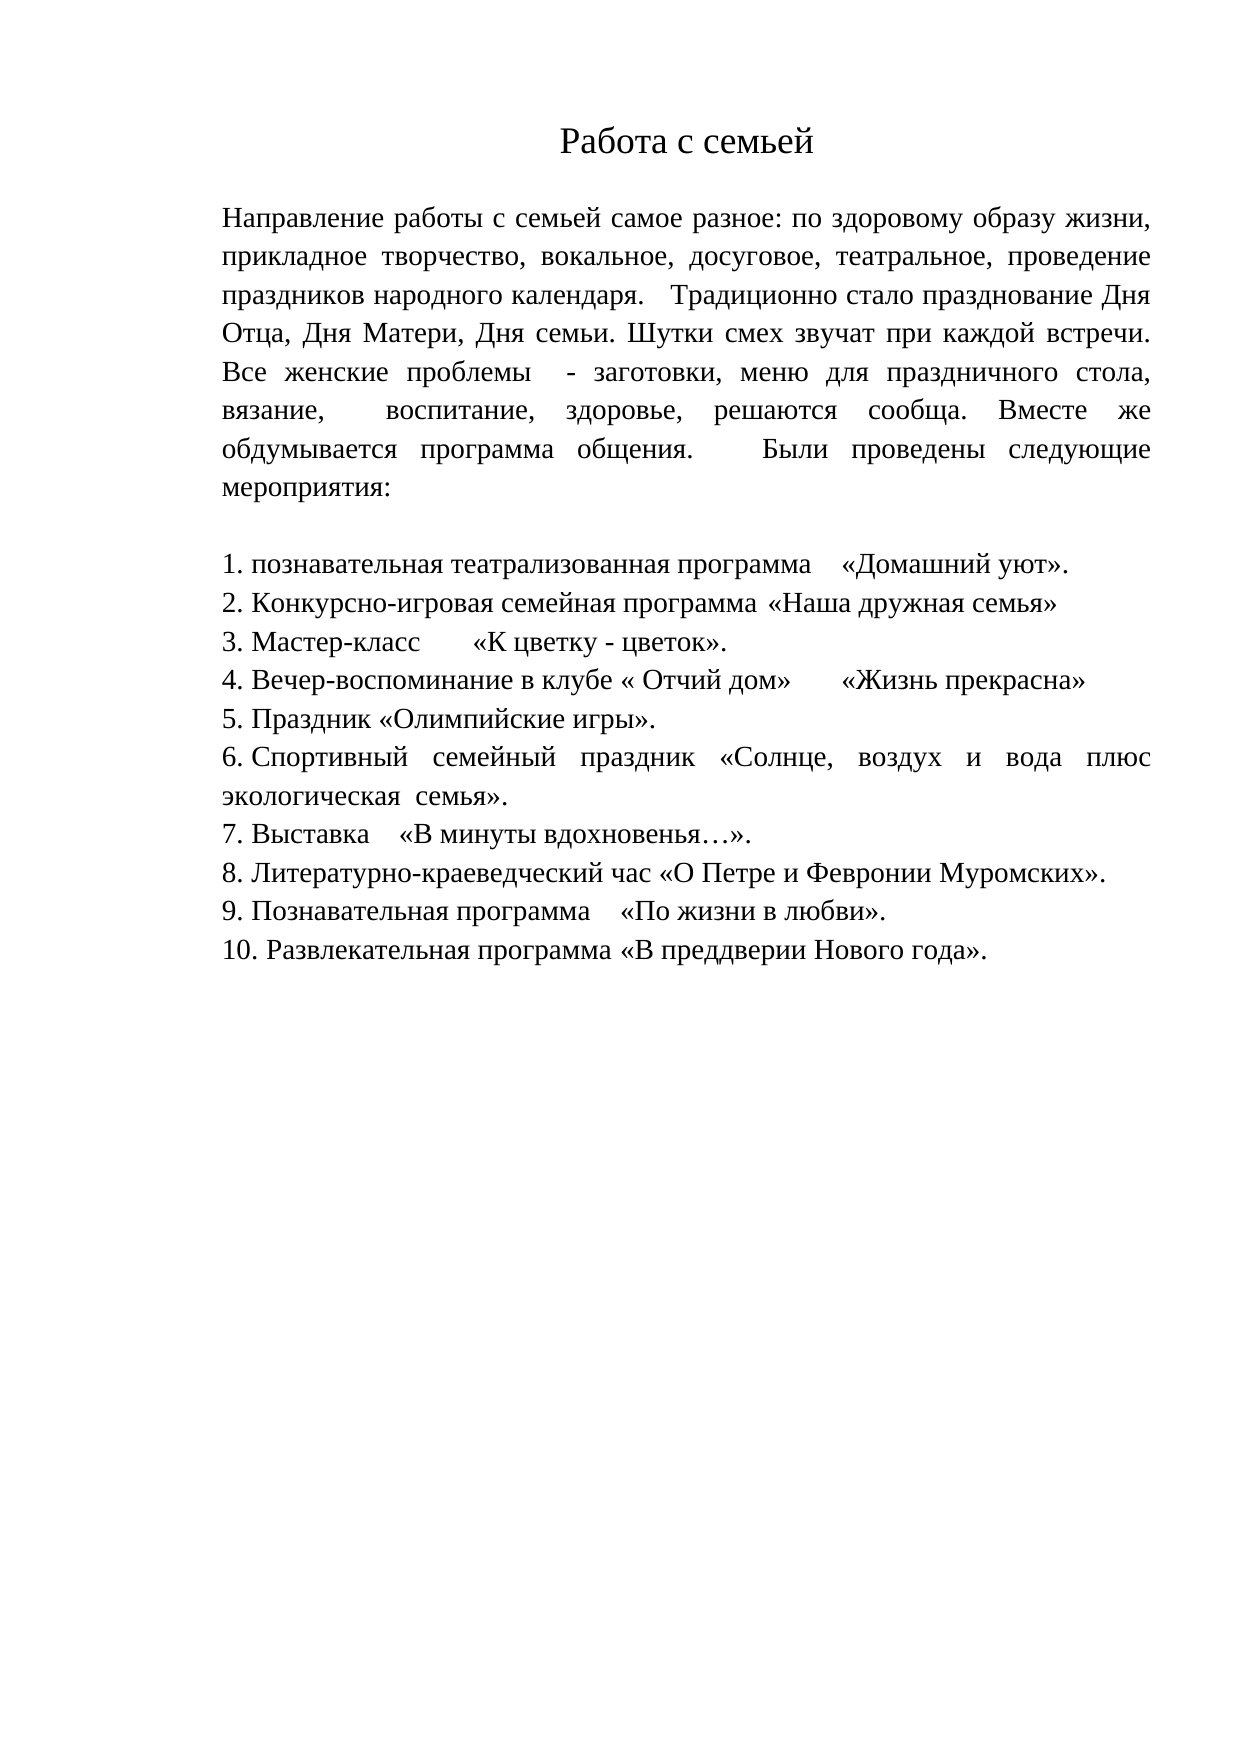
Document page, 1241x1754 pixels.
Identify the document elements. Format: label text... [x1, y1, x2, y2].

list Спортивный семейный праздник «Солнце, воздух и вода плюс экологическая семья». [222, 739, 1152, 811]
list Познавательная программа «По жизни в любви». [222, 893, 1152, 927]
list Мастер-класс «К цветку - цветок». [222, 624, 1152, 657]
list Литературно-краеведческий час «О Петре и Февронии Муромских». [222, 855, 1152, 888]
text Работа с семьей [222, 118, 1152, 161]
list Вечер-воспоминание в клубе « Отчий дом» «Жизнь прекрасна» [222, 662, 1152, 696]
list Развлекательная программа «В преддверии Нового года». [222, 932, 1152, 966]
list Конкурсно-игровая семейная программа «Наша дружная семья» [222, 585, 1152, 619]
text Направление работы с семьей самое разное: по здоровому образу жизни, прикладное творчество, вокальное, досуговое, театральное, проведение праздников народного календаря. Традиционно стало празднование Дня Отца, Дня Матери, Дня семьи. Шутки смех звучат при каждой встречи. Все женские проблемы - заготовки, меню для праздничного стола, вязание, воспитание, здоровье, решаются сообща. Вместе же обдумывается программа общения. Были проведены следующие мероприятия: [222, 200, 1152, 503]
list Праздник «Олимпийские игры». [222, 701, 1152, 734]
list Выставка «В минуты вдохновенья…». [222, 816, 1152, 850]
list познавательная театрализованная программа «Домашний уют». [222, 547, 1152, 580]
